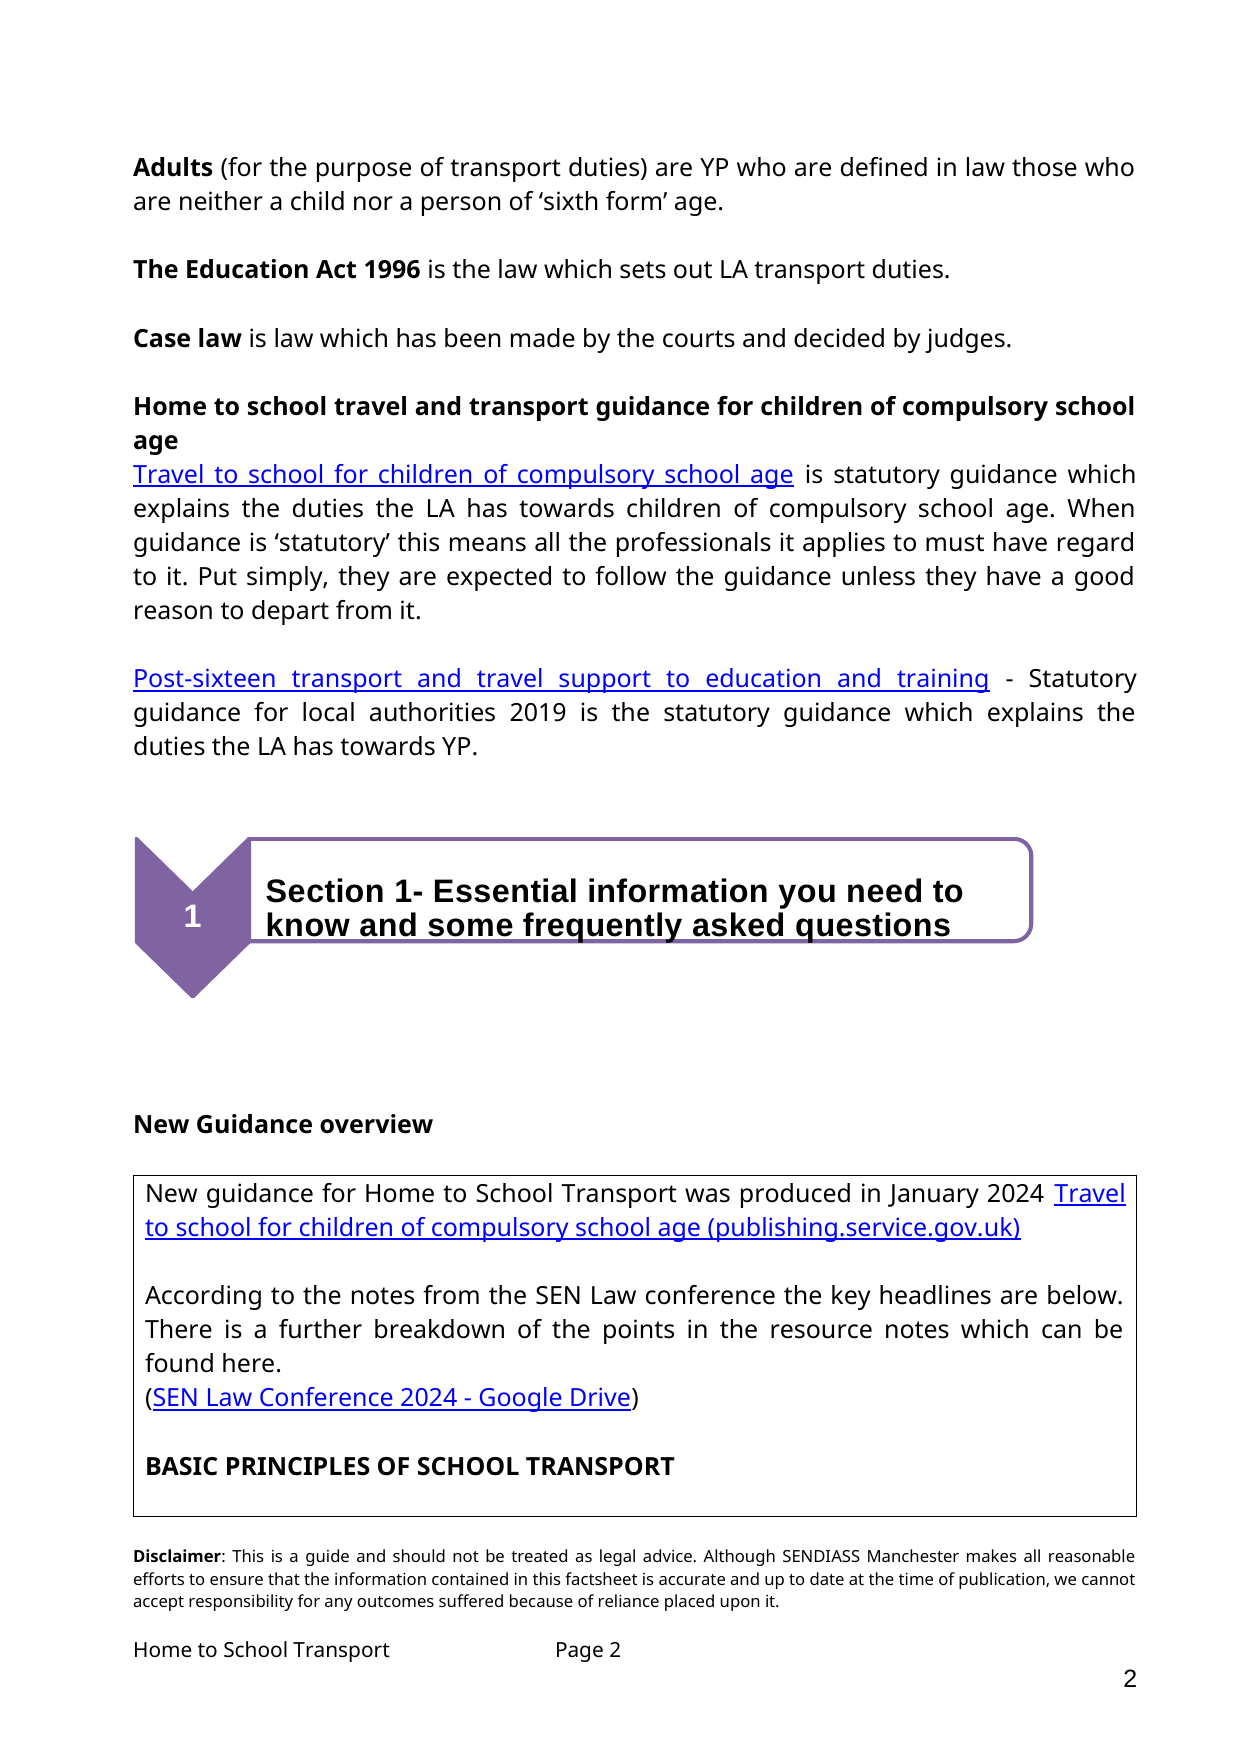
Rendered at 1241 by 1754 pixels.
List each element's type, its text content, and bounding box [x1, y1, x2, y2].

text Travel to school for children of compulsory school age is statutory guidance which explains the duties the LA has towards children of compulsory school age. When guidance is ‘statutory’ this means all the professionals it applies to must have regard to it. Put simply, they are expected to follow the guidance unless they have a good reason to depart from it. [133, 457, 1137, 627]
text New Guidance overview [133, 1106, 1137, 1141]
text Adults (for the purpose of transport duties) are YP who are defined in law those who are neither a child nor a person of ‘sixth form’ age. [133, 150, 1137, 218]
text Case law is law which has been made by the courts and decided by judges. [133, 320, 1137, 354]
text Home to school travel and transport guidance for children of compulsory school age [133, 388, 1137, 457]
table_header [134, 1176, 1136, 1516]
text The Education Act 1996 is the law which sets out LA transport duties. [133, 252, 1137, 286]
text Post-sixteen transport and travel support to education and training - Statutory guidance for local authorities 2019 is the statutory guidance which explains the duties the LA has towards YP. [133, 661, 1137, 763]
